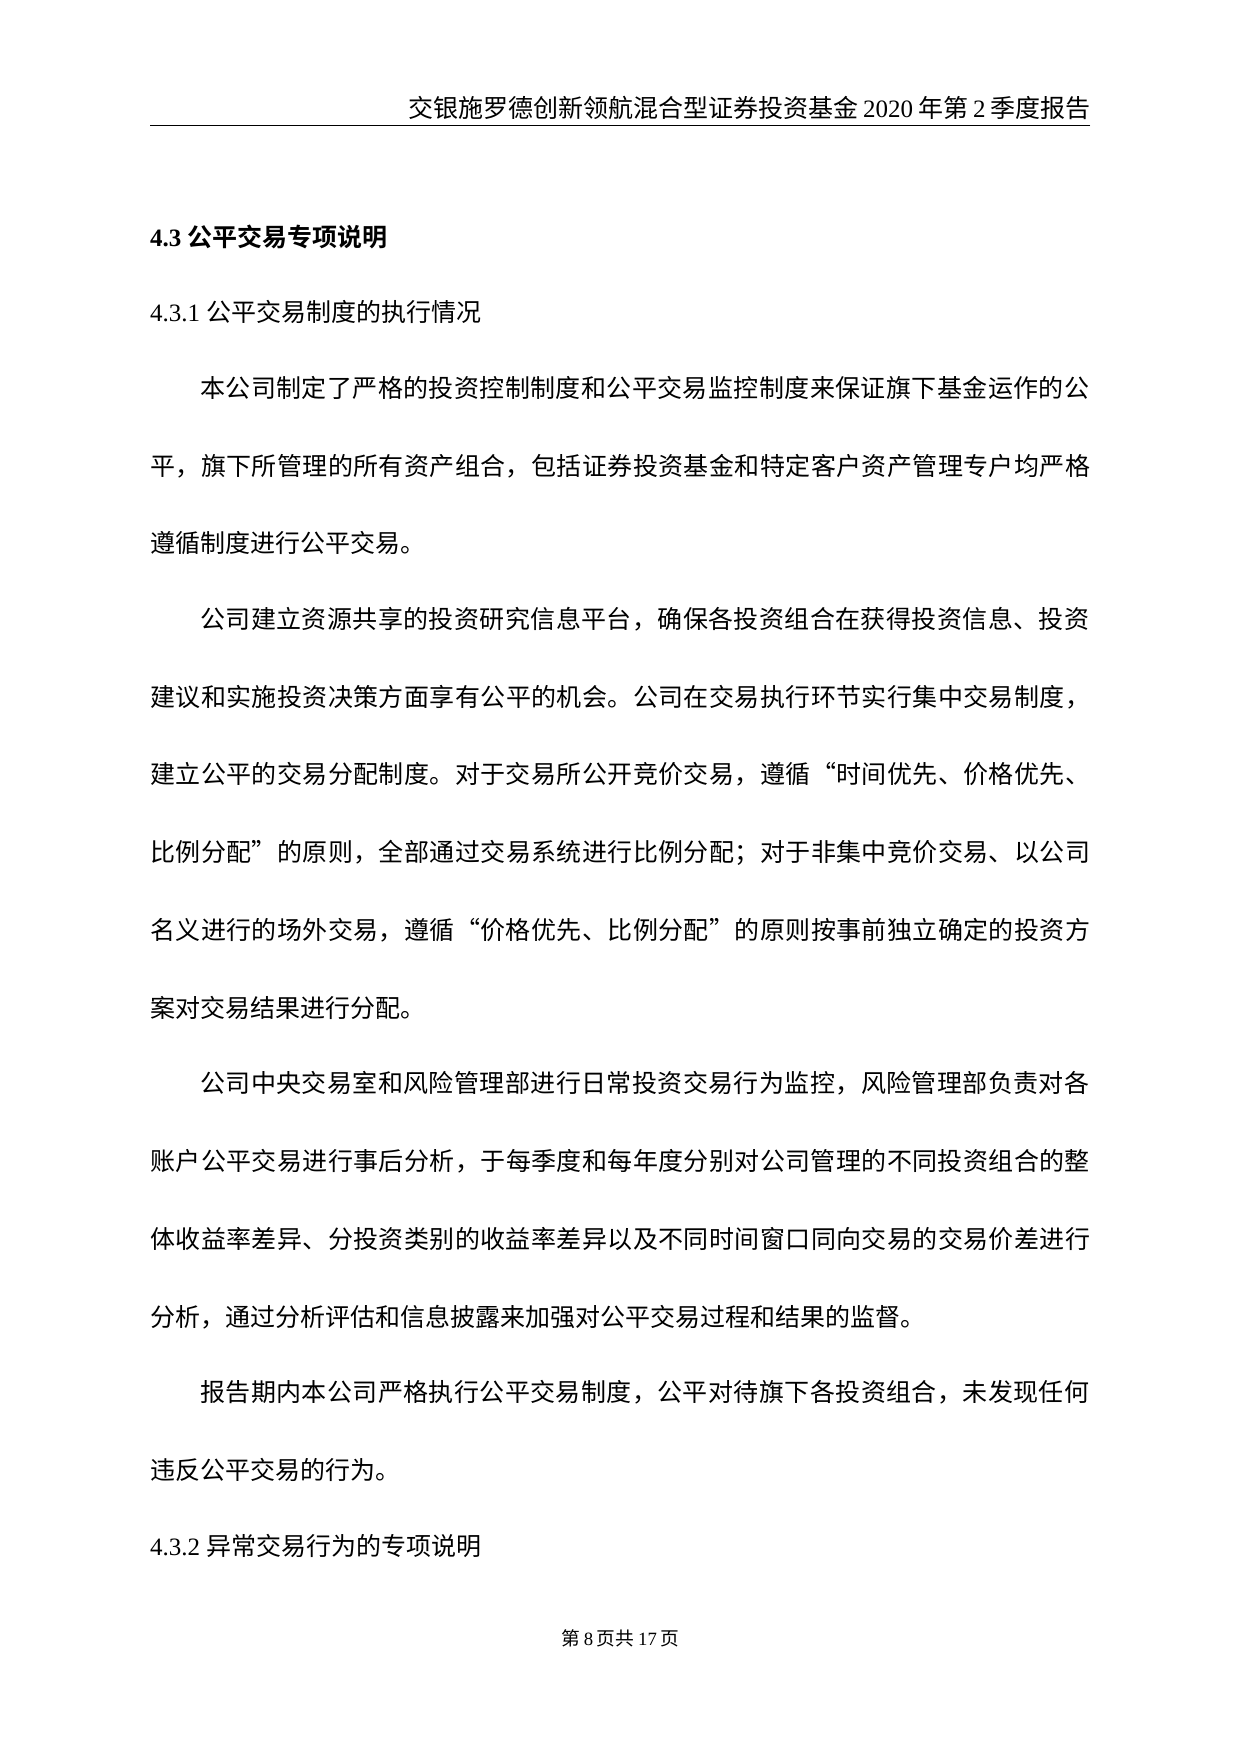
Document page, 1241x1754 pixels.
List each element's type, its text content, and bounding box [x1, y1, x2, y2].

text 本公司制定了严格的投资控制制度和公平交易监控制度来保证旗下基金运作的公平，旗下所管理的所有资产组合，包括证券投资基金和特定客户资产管理专户均严格遵循制度进行公平交易。 [150, 354, 1090, 574]
text 报告期内本公司严格执行公平交易制度，公平对待旗下各投资组合，未发现任何违反公平交易的行为。 [150, 1358, 1090, 1501]
text 公司建立资源共享的投资研究信息平台，确保各投资组合在获得投资信息、投资建议和实施投资决策方面享有公平的机会。公司在交易执行环节实行集中交易制度，建立公平的交易分配制度。对于交易所公开竞价交易，遵循“时间优先、价格优先、比例分配”的原则，全部通过交易系统进行比例分配；对于非集中竞价交易、以公司名义进行的场外交易，遵循“价格优先、比例分配”的原则按事前独立确定的投资方案对交易结果进行分配。 [150, 585, 1090, 1039]
text 4.3.1 公平交易制度的执行情况 [150, 278, 1090, 343]
text 4.3.2 异常交易行为的专项说明 [150, 1512, 1090, 1577]
text 公司中央交易室和风险管理部进行日常投资交易行为监控，风险管理部负责对各账户公平交易进行事后分析，于每季度和每年度分别对公司管理的不同投资组合的整体收益率差异、分投资类别的收益率差异以及不同时间窗口同向交易的交易价差进行分析，通过分析评估和信息披露来加强对公平交易过程和结果的监督。 [150, 1049, 1090, 1348]
text 4.3 公平交易专项说明 [150, 203, 1090, 268]
